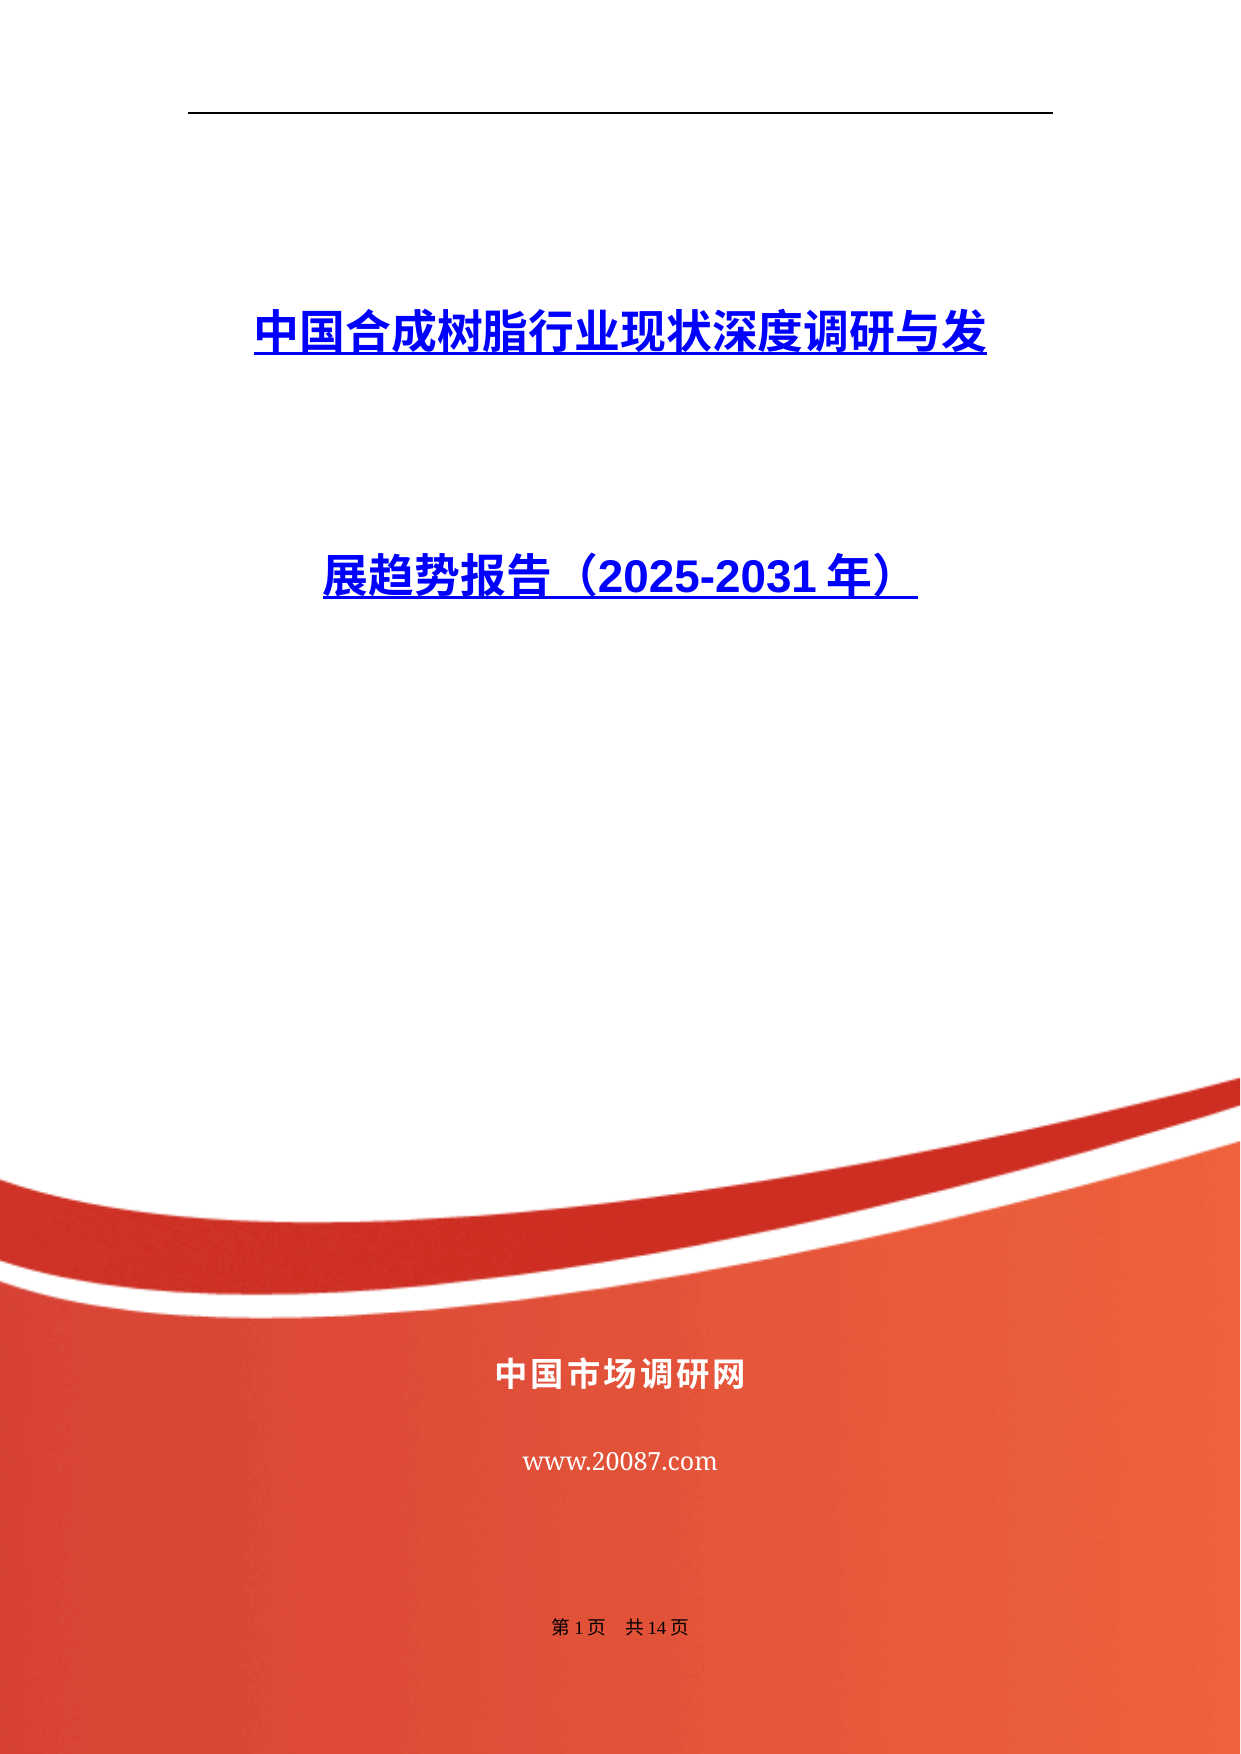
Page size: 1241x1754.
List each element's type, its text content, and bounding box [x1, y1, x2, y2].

text www.20087.com [187, 1428, 1053, 1493]
picture [0, 1006, 1241, 1754]
subtitle 中国市场调研网 [187, 1339, 1053, 1404]
table_header 中国合成树脂行业现状深度调研与发展趋势报告（2025-2031年） [188, 207, 1053, 773]
